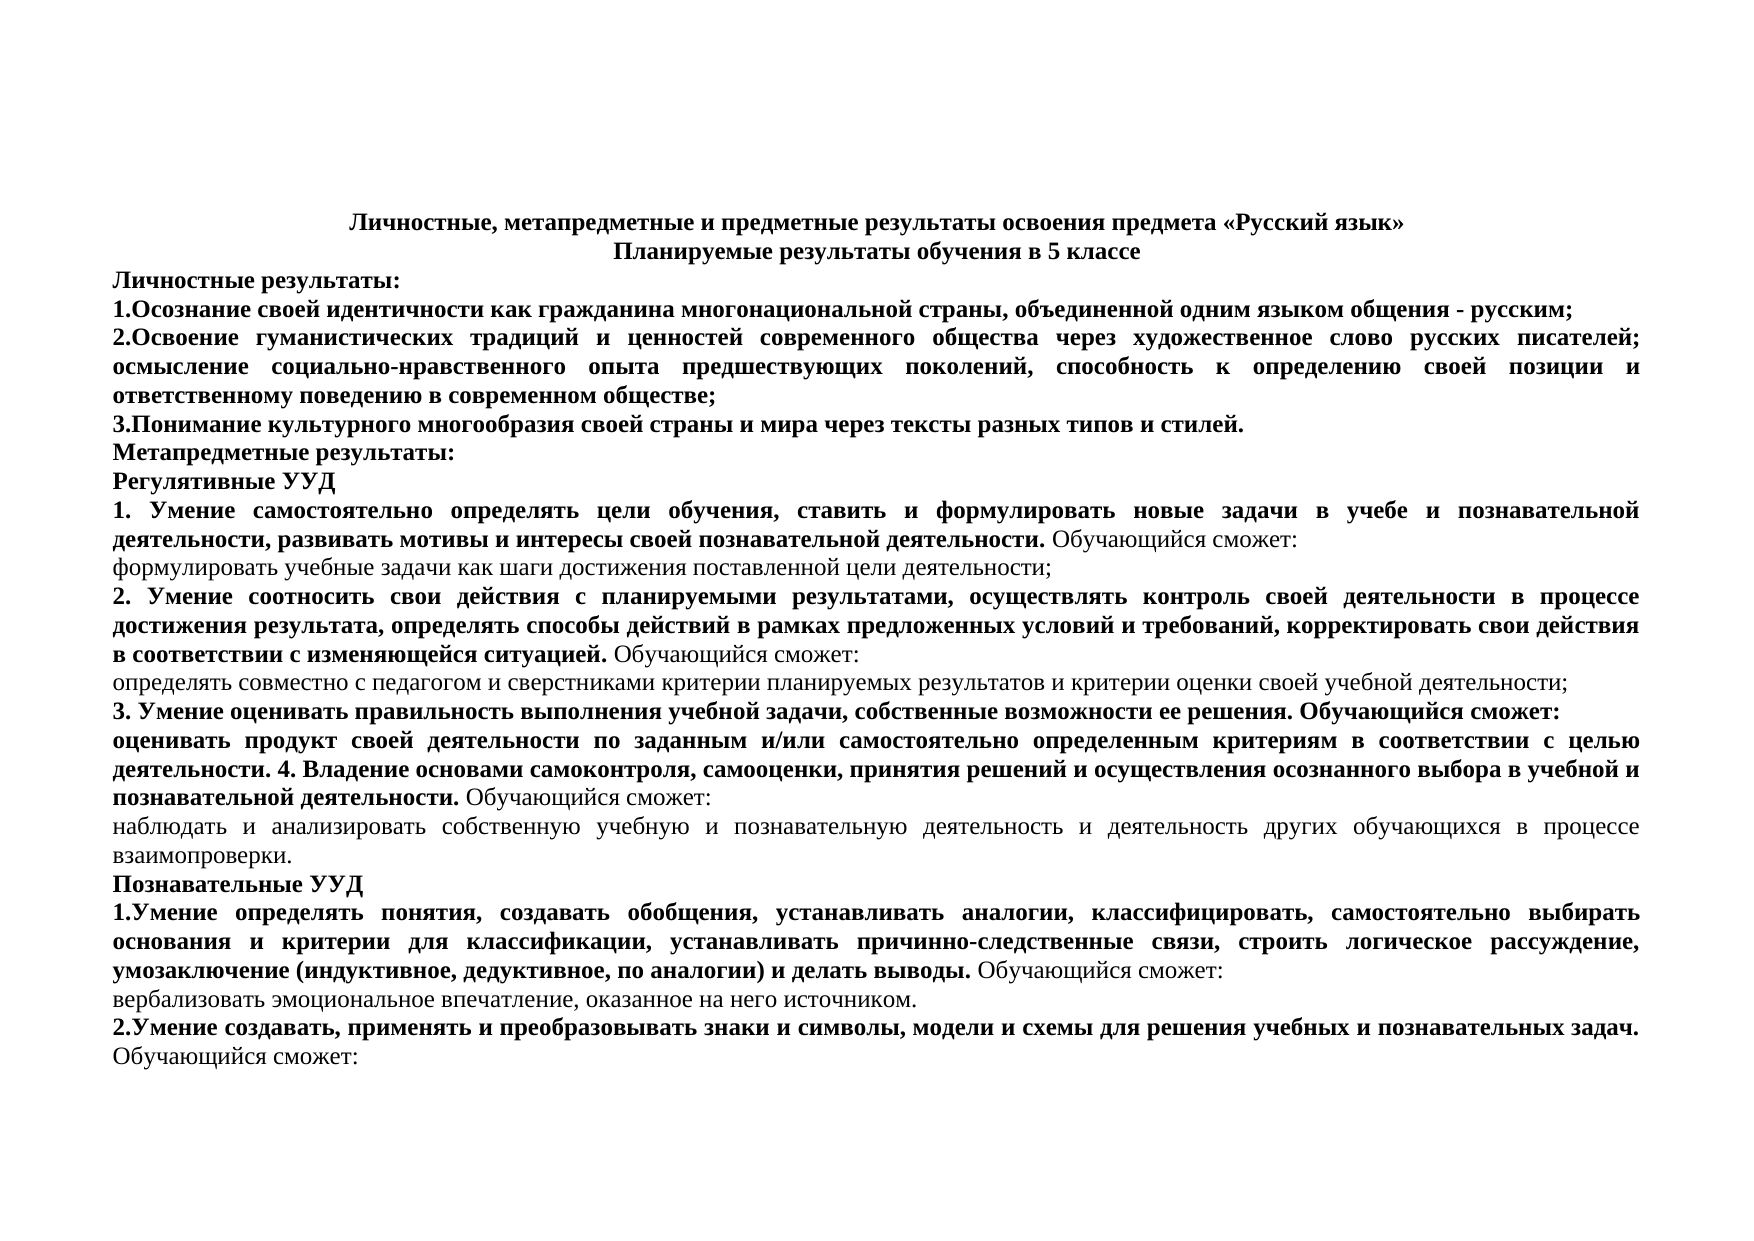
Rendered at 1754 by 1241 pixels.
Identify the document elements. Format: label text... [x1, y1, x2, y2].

text наблюдать и анализировать собственную учебную и познавательную деятельность и деятельность других обучающихся в процессе взаимопроверки. [112, 811, 1641, 869]
text определять совместно с педагогом и сверстниками критерии планируемых результатов и критерии оценки своей учебной деятельности; [112, 667, 1641, 696]
text Метапредметные результаты: [112, 437, 1641, 466]
text формулировать учебные задачи как шаги достижения поставленной цели деятельности; [112, 552, 1641, 581]
text Личностные результаты: [112, 265, 1641, 294]
text 1. Умение самостоятельно определять цели обучения, ставить и формулировать новые задачи в учебе и познавательной деятельности, развивать мотивы и интересы своей познавательной деятельности. Обучающийся сможет: [112, 495, 1641, 552]
text Планируемые результаты обучения в 5 классе [112, 236, 1641, 265]
text Регулятивные УУД [112, 466, 1641, 495]
text Личностные, метапредметные и предметные результаты освоения предмета «Русский язык» [112, 207, 1641, 236]
text 2.Освоение гуманистических традиций и ценностей современного общества через художественное слово русских писателей; осмысление социально-нравственного опыта предшествующих поколений, способность к определению своей позиции и ответственному поведению в современном обществе; [112, 322, 1641, 409]
text 2. Умение соотносить свои действия с планируемыми результатами, осуществлять контроль своей деятельности в процессе достижения результата, определять способы действий в рамках предложенных условий и требований, корректировать свои действия в соответствии с изменяющейся ситуацией. Обучающийся сможет: [112, 581, 1641, 667]
text 3.Понимание культурного многообразия своей страны и мира через тексты разных типов и стилей. [112, 409, 1641, 437]
text вербализовать эмоциональное впечатление, оказанное на него источником. [112, 984, 1641, 1012]
text 1.Осознание своей идентичности как гражданина многонациональной страны, объединенной одним языком общения - русским; [112, 294, 1641, 322]
text Познавательные УУД [112, 869, 1641, 897]
text 2.Умение создавать, применять и преобразовывать знаки и символы, модели и схемы для решения учебных и познавательных задач. Обучающийся сможет: [112, 1012, 1641, 1070]
text 1.Умение определять понятия, создавать обобщения, устанавливать аналогии, классифицировать, самостоятельно выбирать основания и критерии для классификации, устанавливать причинно-следственные связи, строить логическое рассуждение, умозаключение (индуктивное, дедуктивное, по аналогии) и делать выводы. Обучающийся сможет: [112, 897, 1641, 984]
text 3. Умение оценивать правильность выполнения учебной задачи, собственные возможности ее решения. Обучающийся сможет: [112, 696, 1641, 725]
text оценивать продукт своей деятельности по заданным и/или самостоятельно определенным критериям в соответствии с целью деятельности. 4. Владение основами самоконтроля, самооценки, принятия решений и осуществления осознанного выбора в учебной и познавательной деятельности. Обучающийся сможет: [112, 725, 1641, 811]
